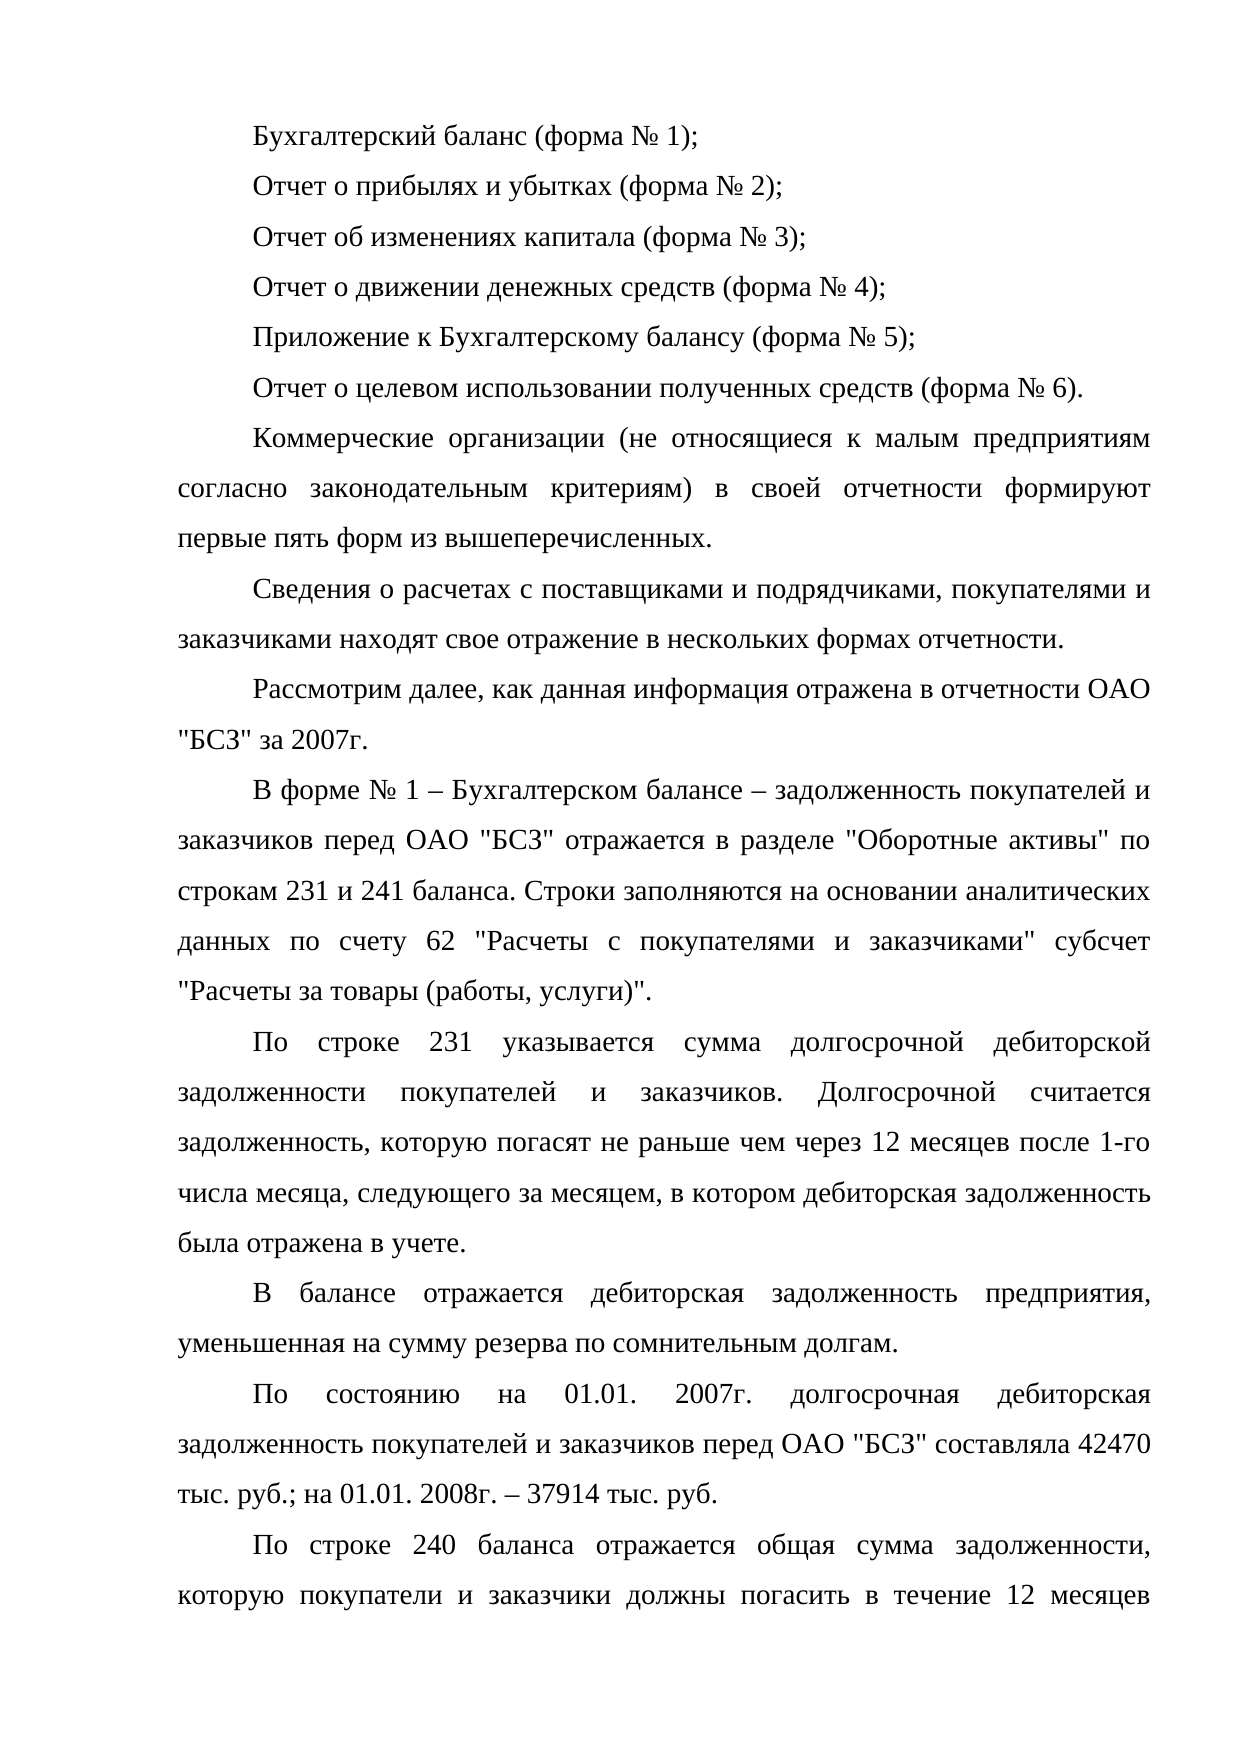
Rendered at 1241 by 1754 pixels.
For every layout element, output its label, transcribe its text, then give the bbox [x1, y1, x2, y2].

text Отчет о прибылях и убытках (форма № 2); [177, 168, 1152, 202]
text В балансе отражается дебиторская задолженность предприятия, уменьшенная на сумму резерва по сомнительным долгам. [177, 1275, 1152, 1359]
text Отчет о целевом использовании полученных средств (форма № 6). [177, 370, 1152, 403]
text Приложение к Бухгалтерскому балансу (форма № 5); [177, 319, 1152, 353]
text Сведения о расчетах с поставщиками и подрядчиками, покупателями и заказчиками находят свое отражение в нескольких формах отчетности. [177, 571, 1152, 655]
text По строке 231 указывается сумма долгосрочной дебиторской задолженности покупателей и заказчиков. Долгосрочной считается задолженность, которую погасят не раньше чем через 12 месяцев после 1-го числа месяца, следующего за месяцем, в котором дебиторская задолженность была отражена в учете. [177, 1024, 1152, 1258]
text Коммерческие организации (не относящиеся к малым предприятиям согласно законодательным критериям) в своей отчетности формируют первые пять форм из вышеперечисленных. [177, 420, 1152, 554]
text Бухгалтерский баланс (форма № 1); [177, 118, 1152, 152]
text Отчет об изменениях капитала (форма № 3); [177, 219, 1152, 252]
text В форме № 1 – Бухгалтерском балансе – задолженность покупателей и заказчиков перед ОАО "БСЗ" отражается в разделе "Оборотные активы" по строкам 231 и 241 баланса. Строки заполняются на основании аналитических данных по счету 62 "Расчеты с покупателями и заказчиками" субсчет "Расчеты за товары (работы, услуги)". [177, 772, 1152, 1007]
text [177, 1527, 1152, 1611]
text Рассмотрим далее, как данная информация отражена в отчетности ОАО "БСЗ" за 2007г. [177, 672, 1152, 755]
text По состоянию на 01.01. 2007г. долгосрочная дебиторская задолженность покупателей и заказчиков перед ОАО "БСЗ" составляла 42470 тыс. руб.; на 01.01. 2008г. – 37914 тыс. руб. [177, 1376, 1152, 1510]
text Отчет о движении денежных средств (форма № 4); [177, 269, 1152, 303]
